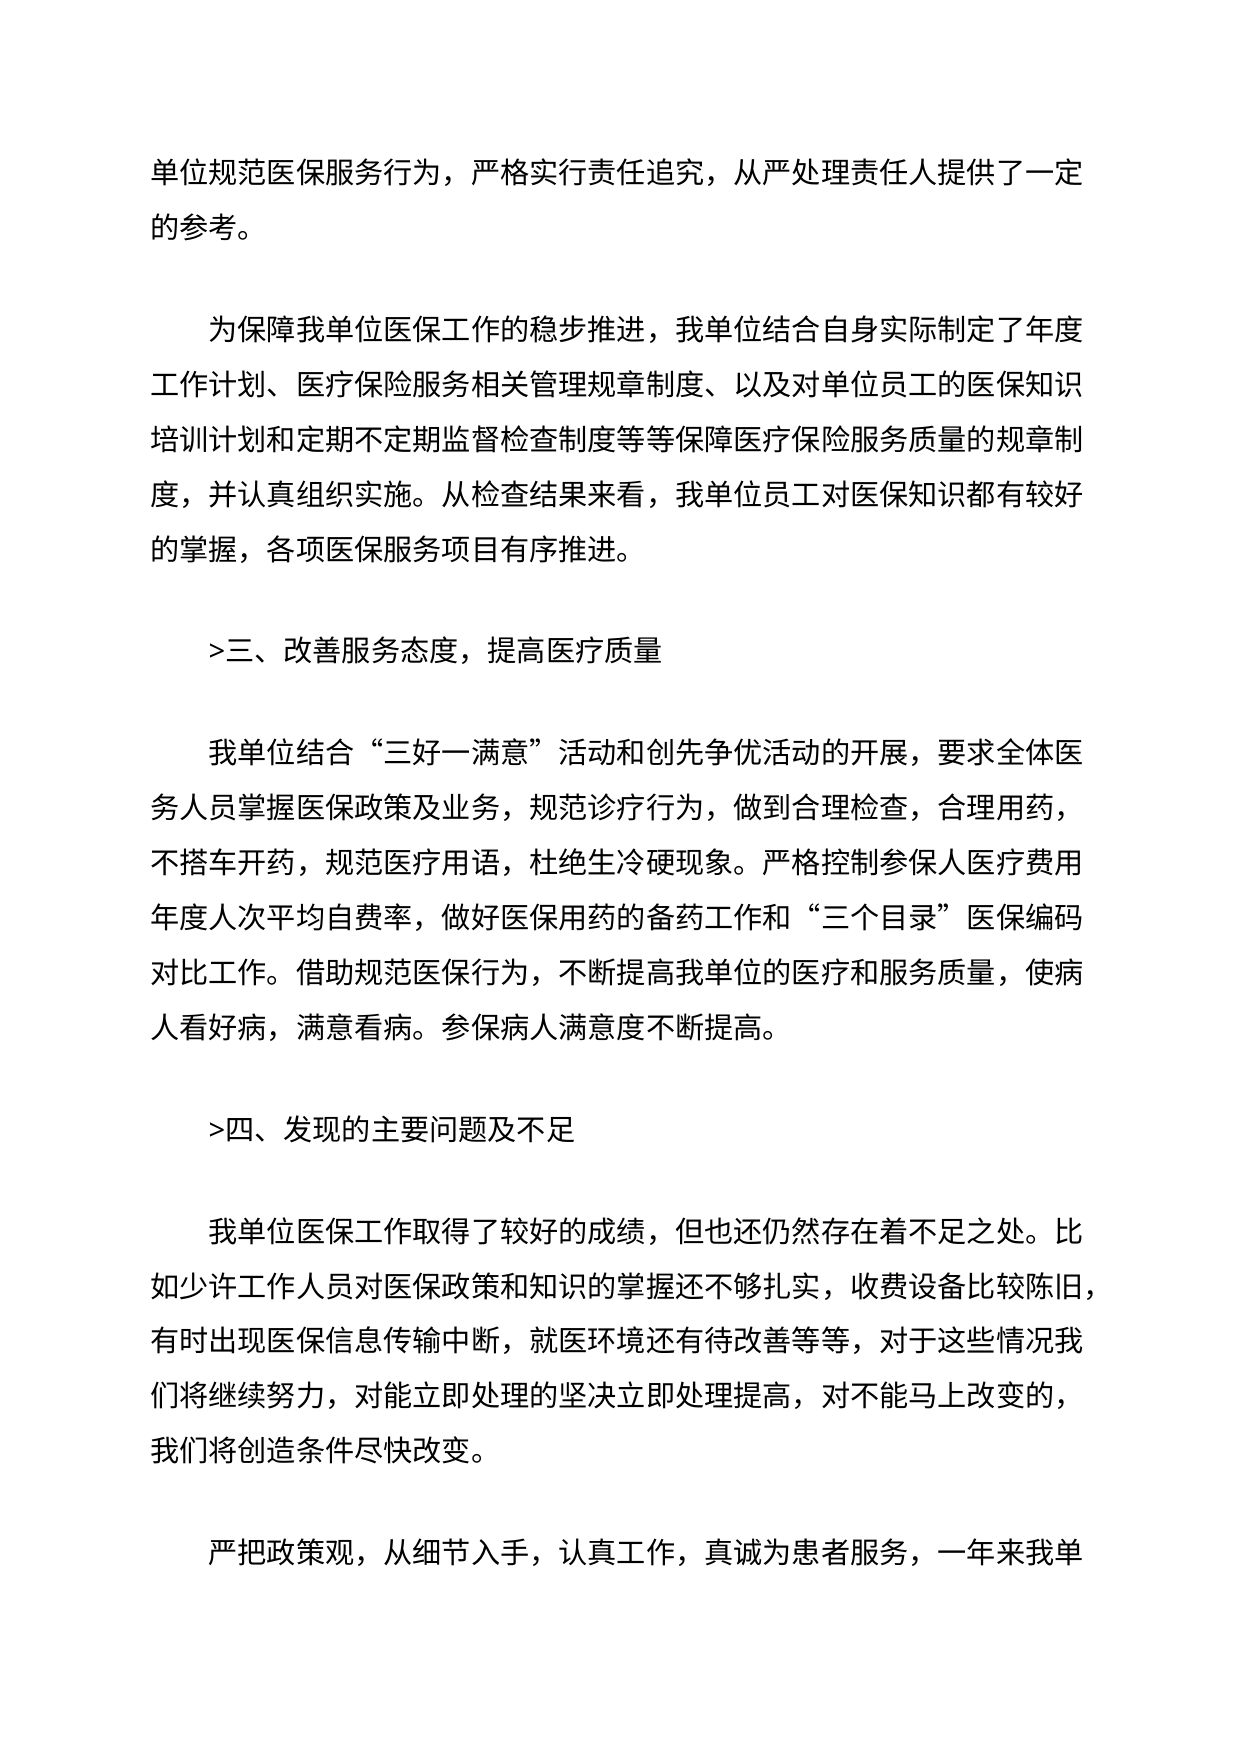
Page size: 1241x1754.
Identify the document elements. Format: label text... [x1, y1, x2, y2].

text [150, 150, 1090, 247]
text >四、发现的主要问题及不足 [150, 1106, 1090, 1149]
text 为保障我单位医保工作的稳步推进，我单位结合自身实际制定了年度工作计划、医疗保险服务相关管理规章制度、以及对单位员工的医保知识培训计划和定期不定期监督检查制度等等保障医疗保险服务质量的规章制度，并认真组织实施。从检查结果来看，我单位员工对医保知识都有较好的掌握，各项医保服务项目有序推进。 [150, 307, 1090, 568]
text 我单位结合“三好一满意”活动和创先争优活动的开展，要求全体医务人员掌握医保政策及业务，规范诊疗行为，做到合理检查，合理用药，不搭车开药，规范医疗用语，杜绝生冷硬现象。严格控制参保人医疗费用年度人次平均自费率，做好医保用药的备药工作和“三个目录”医保编码对比工作。借助规范医保行为，不断提高我单位的医疗和服务质量，使病人看好病，满意看病。参保病人满意度不断提高。 [150, 730, 1090, 1047]
text >三、改善服务态度，提高医疗质量 [150, 628, 1090, 670]
text 我单位医保工作取得了较好的成绩，但也还仍然存在着不足之处。比如少许工作人员对医保政策和知识的掌握还不够扎实，收费设备比较陈旧，有时出现医保信息传输中断，就医环境还有待改善等等，对于这些情况我们将继续努力，对能立即处理的坚决立即处理提高，对不能马上改变的，我们将创造条件尽快改变。 [150, 1208, 1090, 1470]
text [150, 1529, 1090, 1572]
